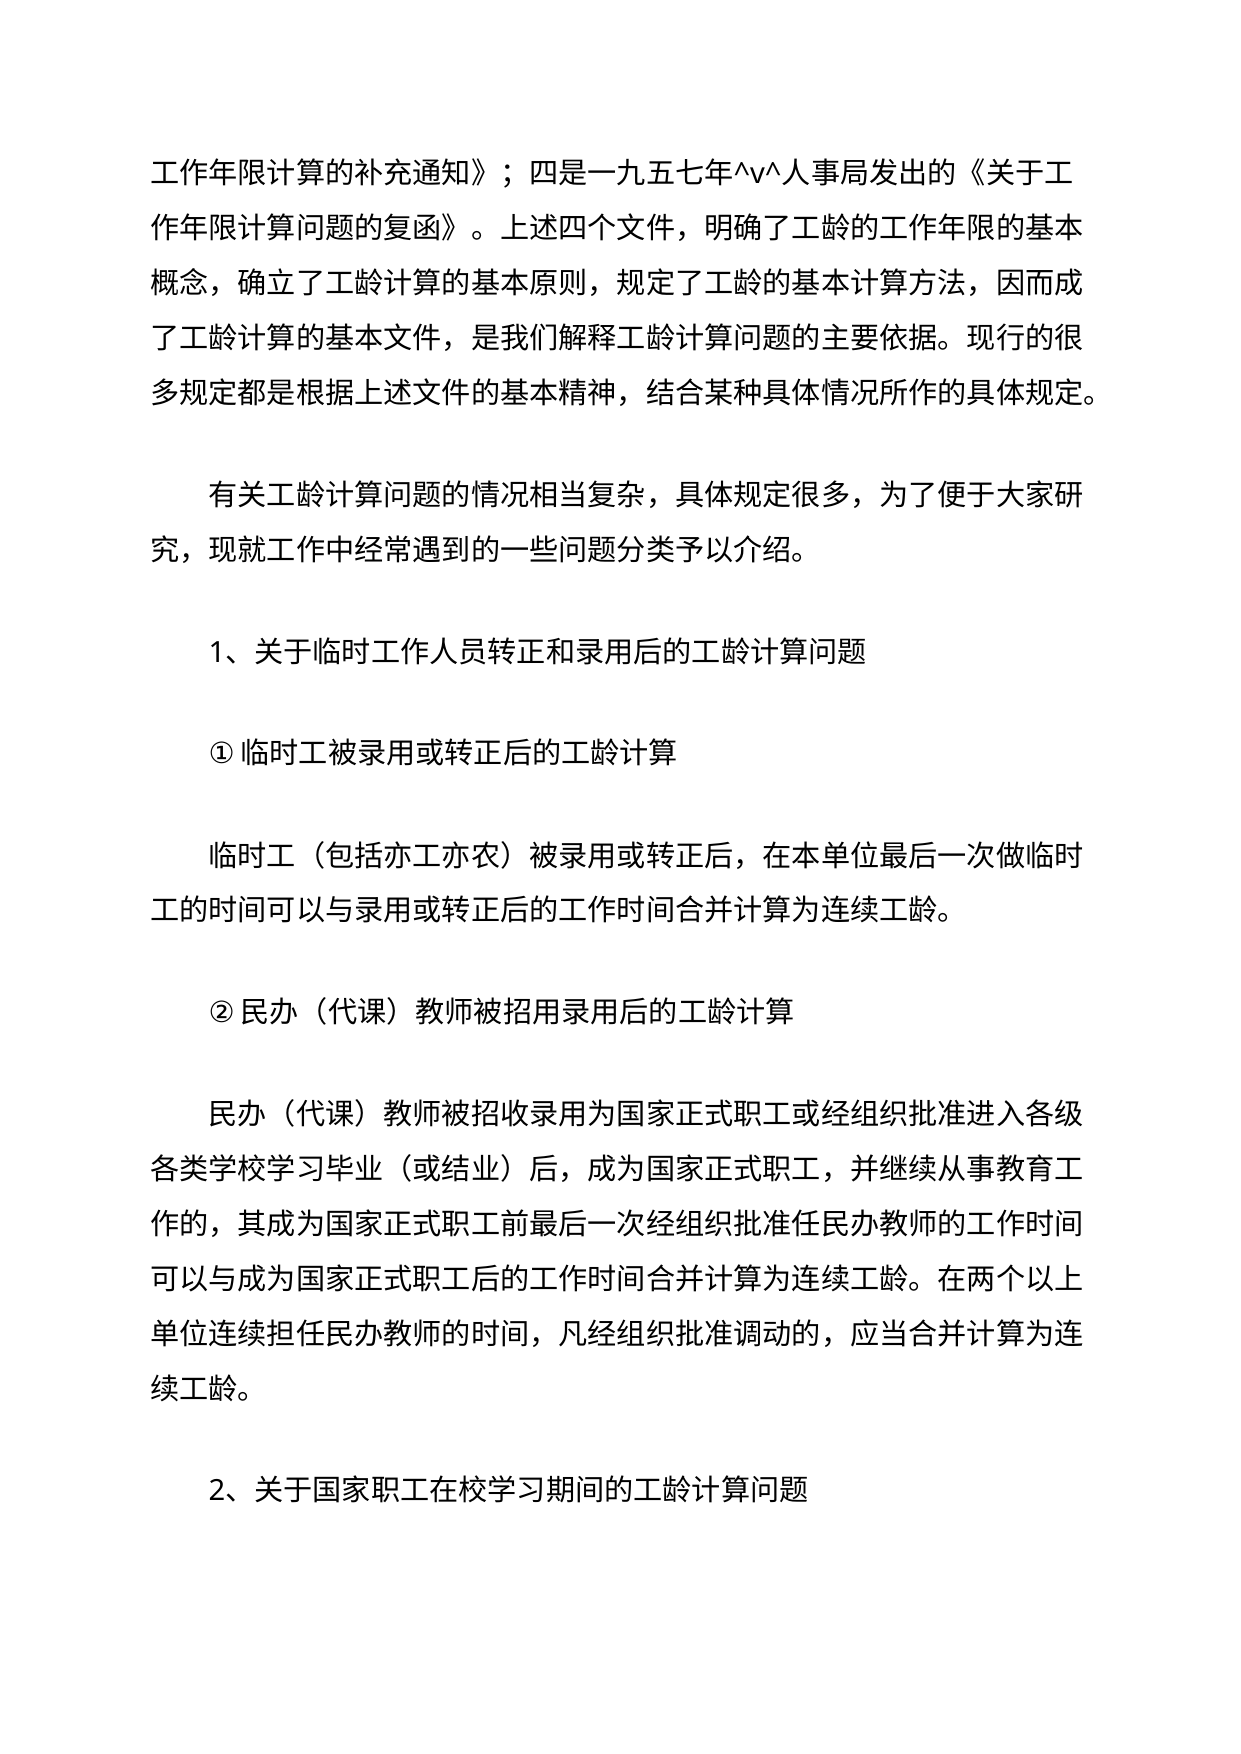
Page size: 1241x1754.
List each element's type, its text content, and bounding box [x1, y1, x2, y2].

text ②民办（代课）教师被招用录用后的工龄计算 [150, 989, 1090, 1031]
text 民办（代课）教师被招收录用为国家正式职工或经组织批准进入各级各类学校学习毕业（或结业）后，成为国家正式职工，并继续从事教育工作的，其成为国家正式职工前最后一次经组织批准任民办教师的工作时间可以与成为国家正式职工后的工作时间合并计算为连续工龄。在两个以上单位连续担任民办教师的时间，凡经组织批准调动的，应当合并计算为连续工龄。 [150, 1091, 1090, 1407]
text 2、关于国家职工在校学习期间的工龄计算问题 [150, 1467, 1090, 1509]
text ①临时工被录用或转正后的工龄计算 [150, 730, 1090, 772]
text 有关工龄计算问题的情况相当复杂，具体规定很多，为了便于大家研究，现就工作中经常遇到的一些问题分类予以介绍。 [150, 471, 1090, 569]
text 1、关于临时工作人员转正和录用后的工龄计算问题 [150, 628, 1090, 671]
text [150, 150, 1090, 412]
text 临时工（包括亦工亦农）被录用或转正后，在本单位最后一次做临时工的时间可以与录用或转正后的工作时间合并计算为连续工龄。 [150, 832, 1090, 929]
